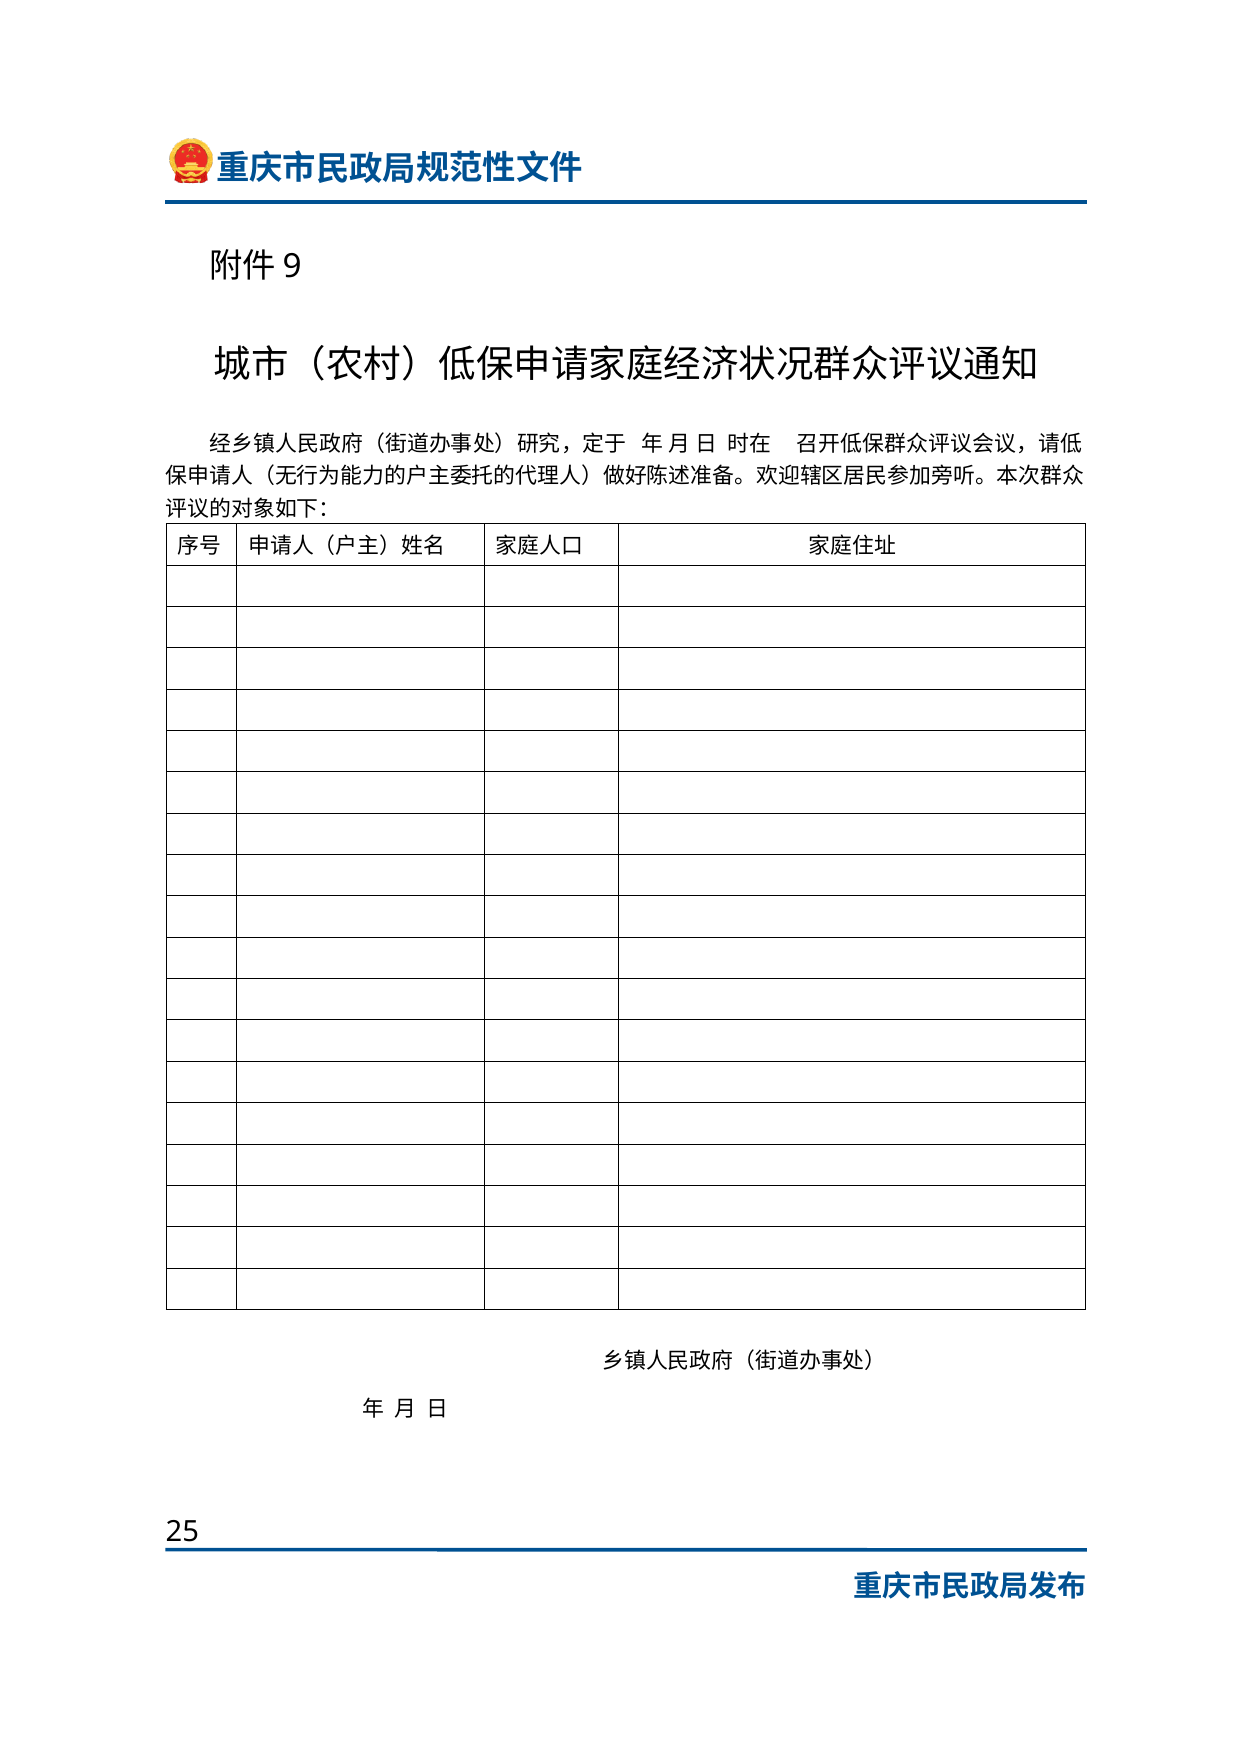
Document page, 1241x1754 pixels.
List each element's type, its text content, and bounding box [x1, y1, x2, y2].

text 城市（农村）低保申请家庭经济状况群众评议通知 [165, 328, 1087, 393]
table_cell [167, 979, 236, 1019]
table_cell [237, 1227, 484, 1267]
table_cell [619, 607, 1085, 647]
table_cell [485, 566, 618, 606]
table_cell [485, 1062, 618, 1102]
table_cell [167, 814, 236, 854]
picture [165, 136, 217, 187]
text 附件9 [165, 231, 1087, 296]
table_cell [167, 690, 236, 730]
table_cell [485, 855, 618, 895]
table_cell [237, 938, 484, 978]
table_cell [237, 1062, 484, 1102]
table_cell [619, 690, 1085, 730]
table_cell [485, 938, 618, 978]
table_cell [485, 1269, 618, 1309]
table_cell [619, 855, 1085, 895]
table_cell [485, 1227, 618, 1267]
table_cell [237, 855, 484, 895]
table_cell [237, 1269, 484, 1309]
table_cell [619, 1020, 1085, 1061]
table_cell [237, 731, 484, 771]
table_cell [485, 731, 618, 771]
table_cell [237, 566, 484, 606]
table_cell [237, 896, 484, 937]
table_cell [167, 1269, 236, 1309]
table_header 家庭住址 [619, 524, 1085, 564]
table_cell [485, 1145, 618, 1185]
table_cell [619, 1227, 1085, 1267]
table_cell [619, 896, 1085, 937]
table_cell [485, 896, 618, 937]
table_cell [619, 979, 1085, 1019]
table_cell [237, 1186, 484, 1226]
table_cell [619, 1145, 1085, 1185]
table_cell [237, 648, 484, 688]
table_header 家庭人口 [485, 524, 618, 564]
table_cell [619, 814, 1085, 854]
table_cell [167, 607, 236, 647]
table_cell [237, 607, 484, 647]
table_cell [619, 1103, 1085, 1143]
table_cell [619, 1062, 1085, 1102]
table_cell [619, 731, 1085, 771]
table_cell [485, 648, 618, 688]
table_cell [237, 1103, 484, 1143]
table_cell [619, 648, 1085, 688]
table_cell [485, 607, 618, 647]
table_cell [167, 855, 236, 895]
table_cell [237, 1020, 484, 1061]
table_cell [237, 814, 484, 854]
text 经乡镇人民政府（街道办事处）研究，定于 年 月 日 时在 召开低保群众评议会议，请低保申请人（无行为能力的户主委托的代理人）做好陈述准备。欢迎辖区居民参加旁听。本次群众评议的对象如下： [165, 426, 1087, 523]
table_cell [167, 1020, 236, 1061]
table_cell [167, 1227, 236, 1267]
table_cell [485, 1103, 618, 1143]
table_cell [619, 772, 1085, 813]
text 年 月 日 [165, 1391, 1087, 1423]
table_header 序号 [167, 524, 236, 564]
table_cell [485, 979, 618, 1019]
table_cell [167, 1062, 236, 1102]
table_cell [167, 648, 236, 688]
table_cell [237, 772, 484, 813]
table_cell [167, 938, 236, 978]
table_cell [485, 1020, 618, 1061]
table_cell [167, 772, 236, 813]
table_cell [485, 690, 618, 730]
table_cell [167, 896, 236, 937]
text 乡镇人民政府（街道办事处） [165, 1342, 1087, 1375]
table_cell [619, 938, 1085, 978]
table_cell [167, 731, 236, 771]
table_cell [167, 1103, 236, 1143]
table_cell [167, 566, 236, 606]
table_cell [485, 772, 618, 813]
table_cell [237, 690, 484, 730]
table_cell [237, 979, 484, 1019]
table_cell [167, 1145, 236, 1185]
table_cell [167, 1186, 236, 1226]
table_cell [619, 1186, 1085, 1226]
table_cell [485, 814, 618, 854]
table_header 申请人（户主）姓名 [237, 524, 484, 564]
table_cell [237, 1145, 484, 1185]
table_cell [619, 566, 1085, 606]
table_cell [619, 1269, 1085, 1309]
table_cell [485, 1186, 618, 1226]
